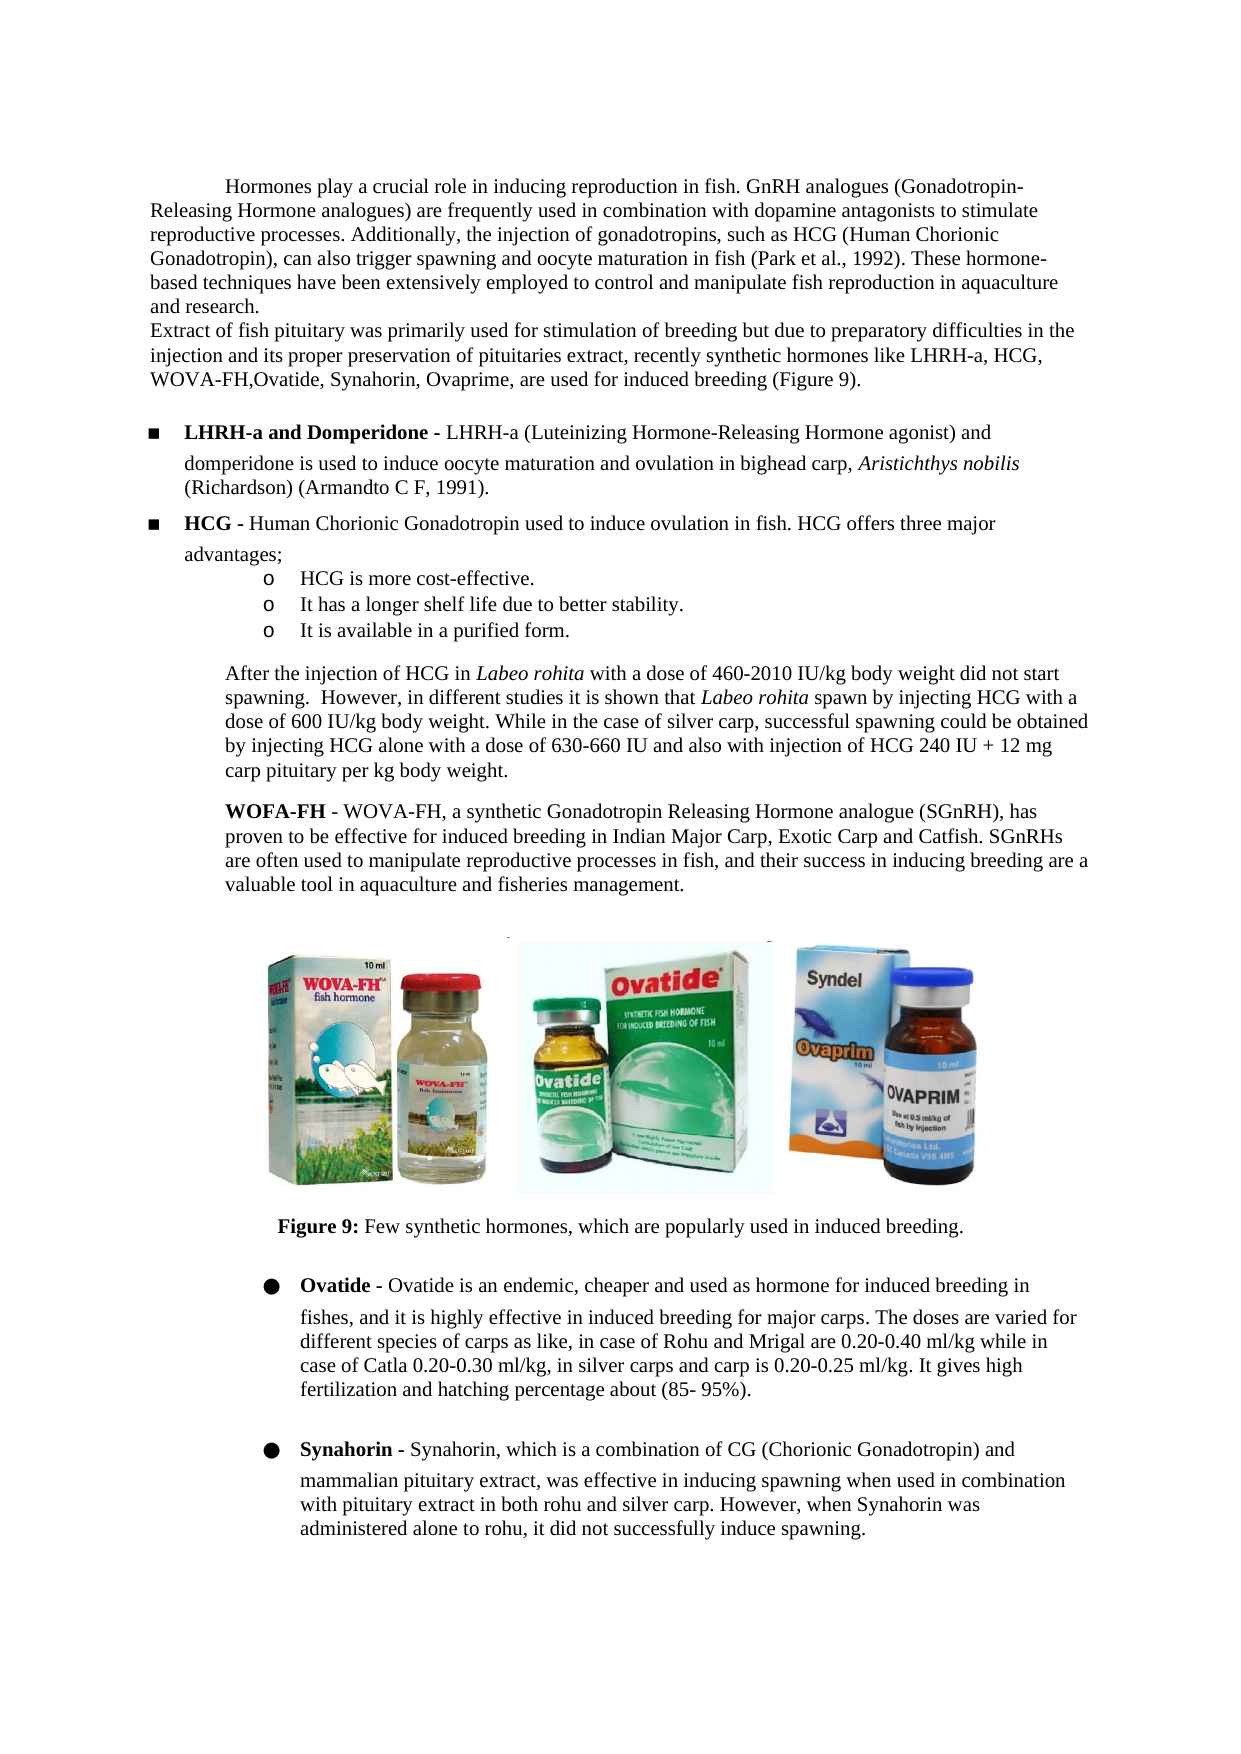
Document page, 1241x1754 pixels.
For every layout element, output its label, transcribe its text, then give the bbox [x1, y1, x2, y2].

list LHRH-a and Domperidone - LHRH-a (Luteinizing Hormone-Releasing Hormone agonist) and domperidone is used to induce oocyte maturation and ovulation in bighead carp, Aristichthys nobilis (Richardson) (Armandto C F, 1991). [147, 408, 1082, 499]
list Synahorin - Synahorin, which is a combination of CG (Chorionic Gonadotropin) and mammalian pituitary extract, was effective in inducing spawning when used in combination with pituitary extract in both rohu and silver carp. However, when Synahorin was administered alone to rohu, it did not successfully induce spawning. [262, 1425, 1068, 1540]
text Figure 9: Few synthetic hormones, which are popularly used in induced breeding. [151, 1214, 1090, 1238]
text Extract of fish pituitary was primarily used for stimulation of breeding but due to preparatory difficulties in the injection and its proper preservation of pituitaries extract, recently synthetic hormones like LHRH-a, HCG, WOVA-FH,Ovatide, Synahorin, Ovaprime, are used for induced breeding (Figure 9). [150, 318, 1085, 391]
picture [250, 937, 991, 1196]
list Ovatide - Ovatide is an endemic, cheaper and used as hormone for induced breeding in fishes, and it is highly effective in induced breeding for major carps. The doses are varied for different species of carps as like, in case of Rohu and Mrigal are 0.20-0.40 ml/kg while in case of Catla 0.20-0.30 ml/kg, in silver carps and carp is 0.20-0.25 ml/kg. It gives high fertilization and hatching percentage about (85- 95%). [262, 1262, 1082, 1401]
list HCG is more cost-effective. [262, 566, 1090, 592]
text WOFA-FH - WOVA-FH, a synthetic Gonadotropin Releasing Hormone analogue (SGnRH), has proven to be effective for induced breeding in Indian Major Carp, Exotic Carp and Catfish. SGnRHs are often used to manipulate reproductive processes in fish, and their success in inducing breeding are a valuable tool in aquaculture and fisheries management. [225, 799, 1090, 896]
text After the injection of HCG in Labeo rohita with a dose of 460-2010 IU/kg body weight did not start spawning. However, in different studies it is shown that Labeo rohita spawn by injecting HCG with a dose of 600 IU/kg body weight. While in the case of silver carp, successful spawning could be obtained by injecting HCG alone with a dose of 630-660 IU and also with injection of HCG 240 IU + 12 mg carp pituitary per kg body weight. [225, 661, 1090, 782]
text Hormones play a crucial role in inducing reproduction in fish. GnRH analogues (Gonadotropin-Releasing Hormone analogues) are frequently used in combination with dopamine antagonists to stimulate reproductive processes. Additionally, the injection of gonadotropins, such as HCG (Human Chorionic Gonadotropin), can also trigger spawning and oocyte maturation in fish (Park et al., 1992). These hormone-based techniques have been extensively employed to control and manipulate fish reproduction in aquaculture and research. [150, 174, 1085, 318]
list It has a longer shelf life due to better stability. [262, 592, 1090, 618]
list HCG - Human Chorionic Gonadotropin used to induce ovulation in fish. HCG offers three major advantages; [147, 499, 1082, 566]
list It is available in a purified form. [262, 618, 1090, 643]
